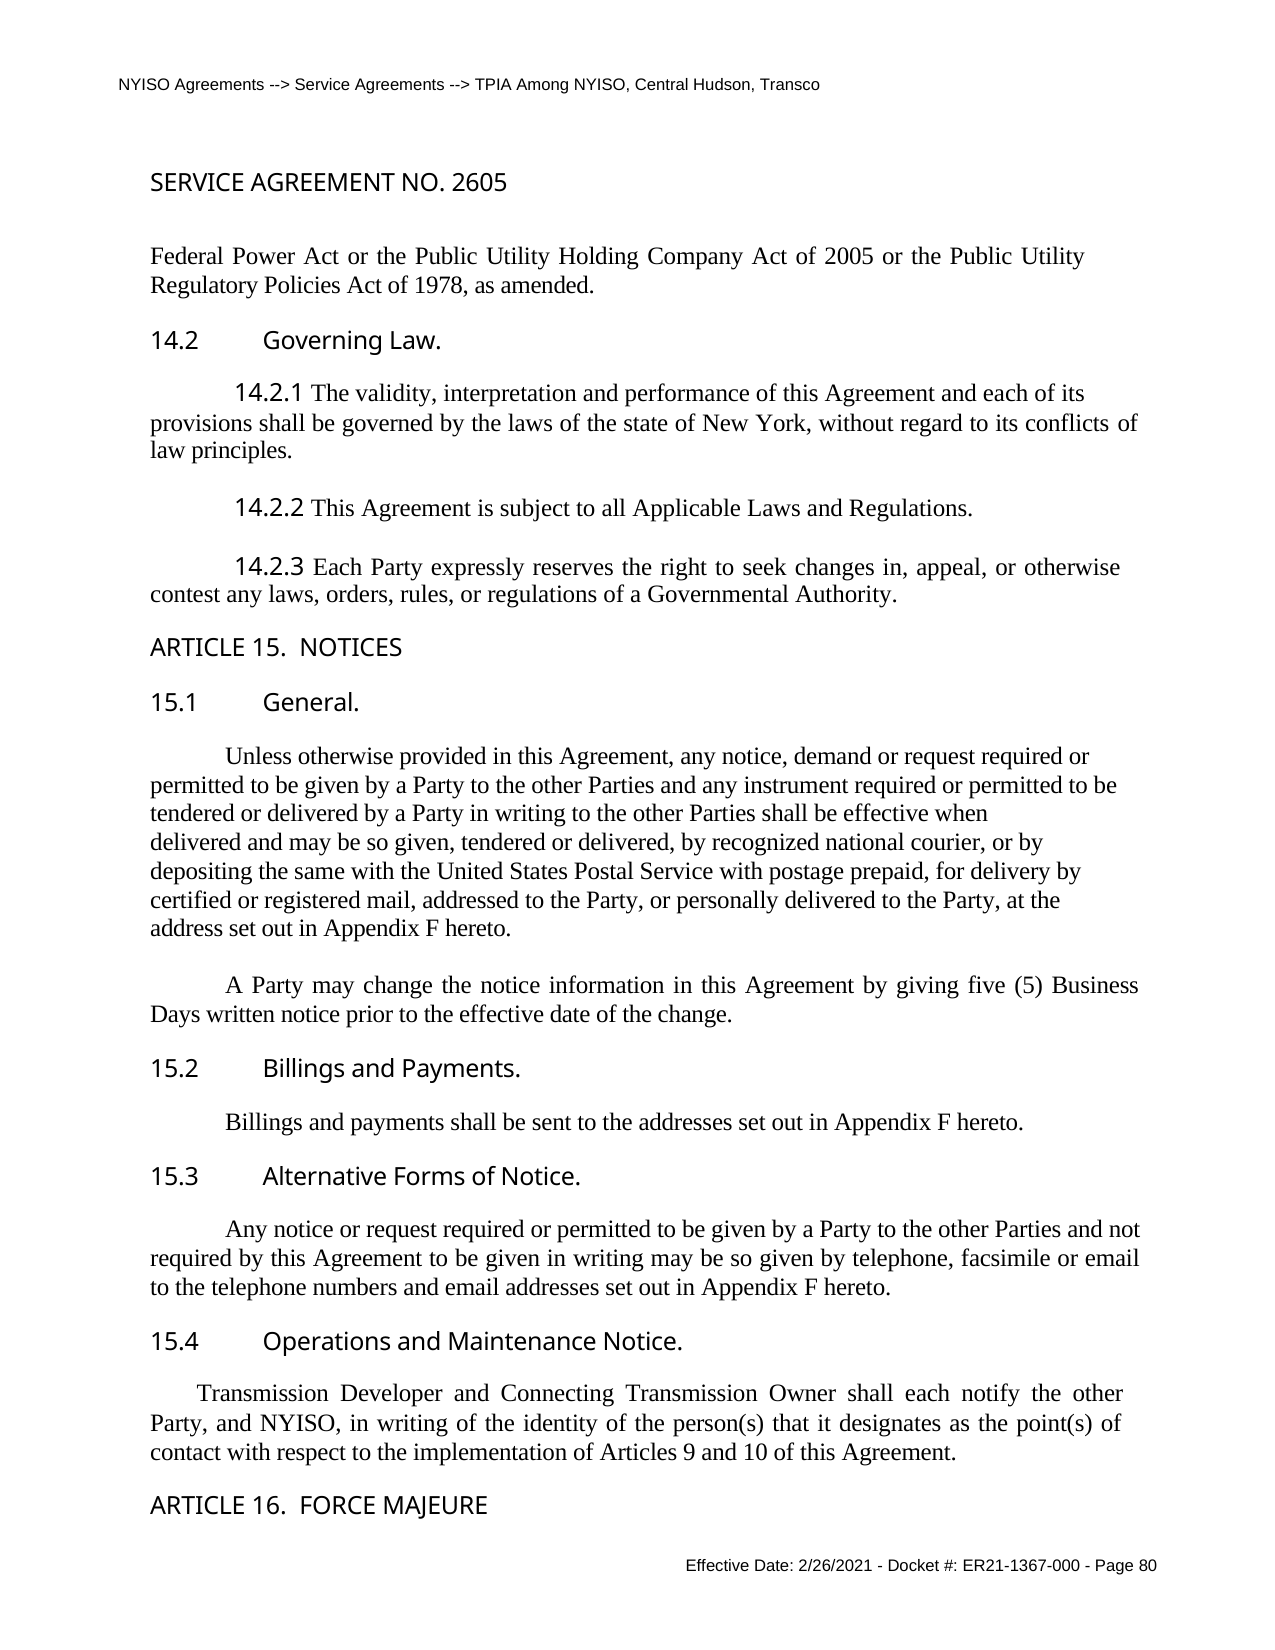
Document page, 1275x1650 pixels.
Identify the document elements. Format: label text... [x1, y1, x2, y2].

text ARTICLE 15. NOTICES [150, 633, 1275, 662]
text 15.4 Operations and Maintenance Notice. [150, 1327, 1275, 1356]
text 15.2 Billings and Payments. [150, 1055, 1275, 1083]
text Federal Power Act or the Public Utility Holding Company Act of 2005 or the Public Utility Regulatory Policies Act of 1978, as amended. [150, 241, 1086, 299]
text SERVICE AGREEMENT NO. 2605 [150, 168, 1275, 197]
text 14.2.3 Each Party expressly reserves the right to seek changes in, appeal, or otherwise contest any laws, orders, rules, or regulations of a Governmental Authority. [150, 553, 1121, 607]
text 15.3 Alternative Forms of Notice. [150, 1162, 1275, 1191]
text A Party may change the notice information in this Agreement by giving five (5) Business Days written notice prior to the effective date of the change. [150, 970, 1139, 1028]
text Unless otherwise provided in this Agreement, any notice, demand or request required or permitted to be given by a Party to the other Parties and any instrument required or permitted to be tendered or delivered by a Party in writing to the other Parties shall be effective when delivered and may be so given, tendered or delivered, by recognized national courier, or by depositing the same with the United States Postal Service with postage prepaid, for delivery by certified or registered mail, addressed to the Party, or personally delivered to the Party, at the address set out in Appendix F hereto. [150, 741, 1127, 943]
text ARTICLE 16. FORCE MAJEURE [150, 1491, 1275, 1520]
text 14.2.1 The validity, interpretation and performance of this Agreement and each of its [234, 379, 1275, 407]
text provisions shall be governed by the laws of the state of New York, without regard to its conflicts of law principles. [150, 409, 1138, 463]
text Transmission Developer and Connecting Transmission Owner shall each notify the other Party, and NYISO, in writing of the identity of the person(s) that it designates as the point(s) of contact with respect to the implementation of Articles 9 and 10 of this Agreement. [150, 1378, 1123, 1466]
text Any notice or request required or permitted to be given by a Party to the other Parties and not required by this Agreement to be given in writing may be so given by telephone, facsimile or email to the telephone numbers and email addresses set out in Appendix F hereto. [150, 1214, 1141, 1301]
text 14.2 Governing Law. [150, 326, 1275, 355]
text 15.1 General. [150, 689, 1275, 718]
text Billings and payments shall be sent to the addresses set out in Appendix F hereto. [225, 1108, 1275, 1137]
text 14.2.2 This Agreement is subject to all Applicable Laws and Regulations. [234, 493, 1275, 522]
